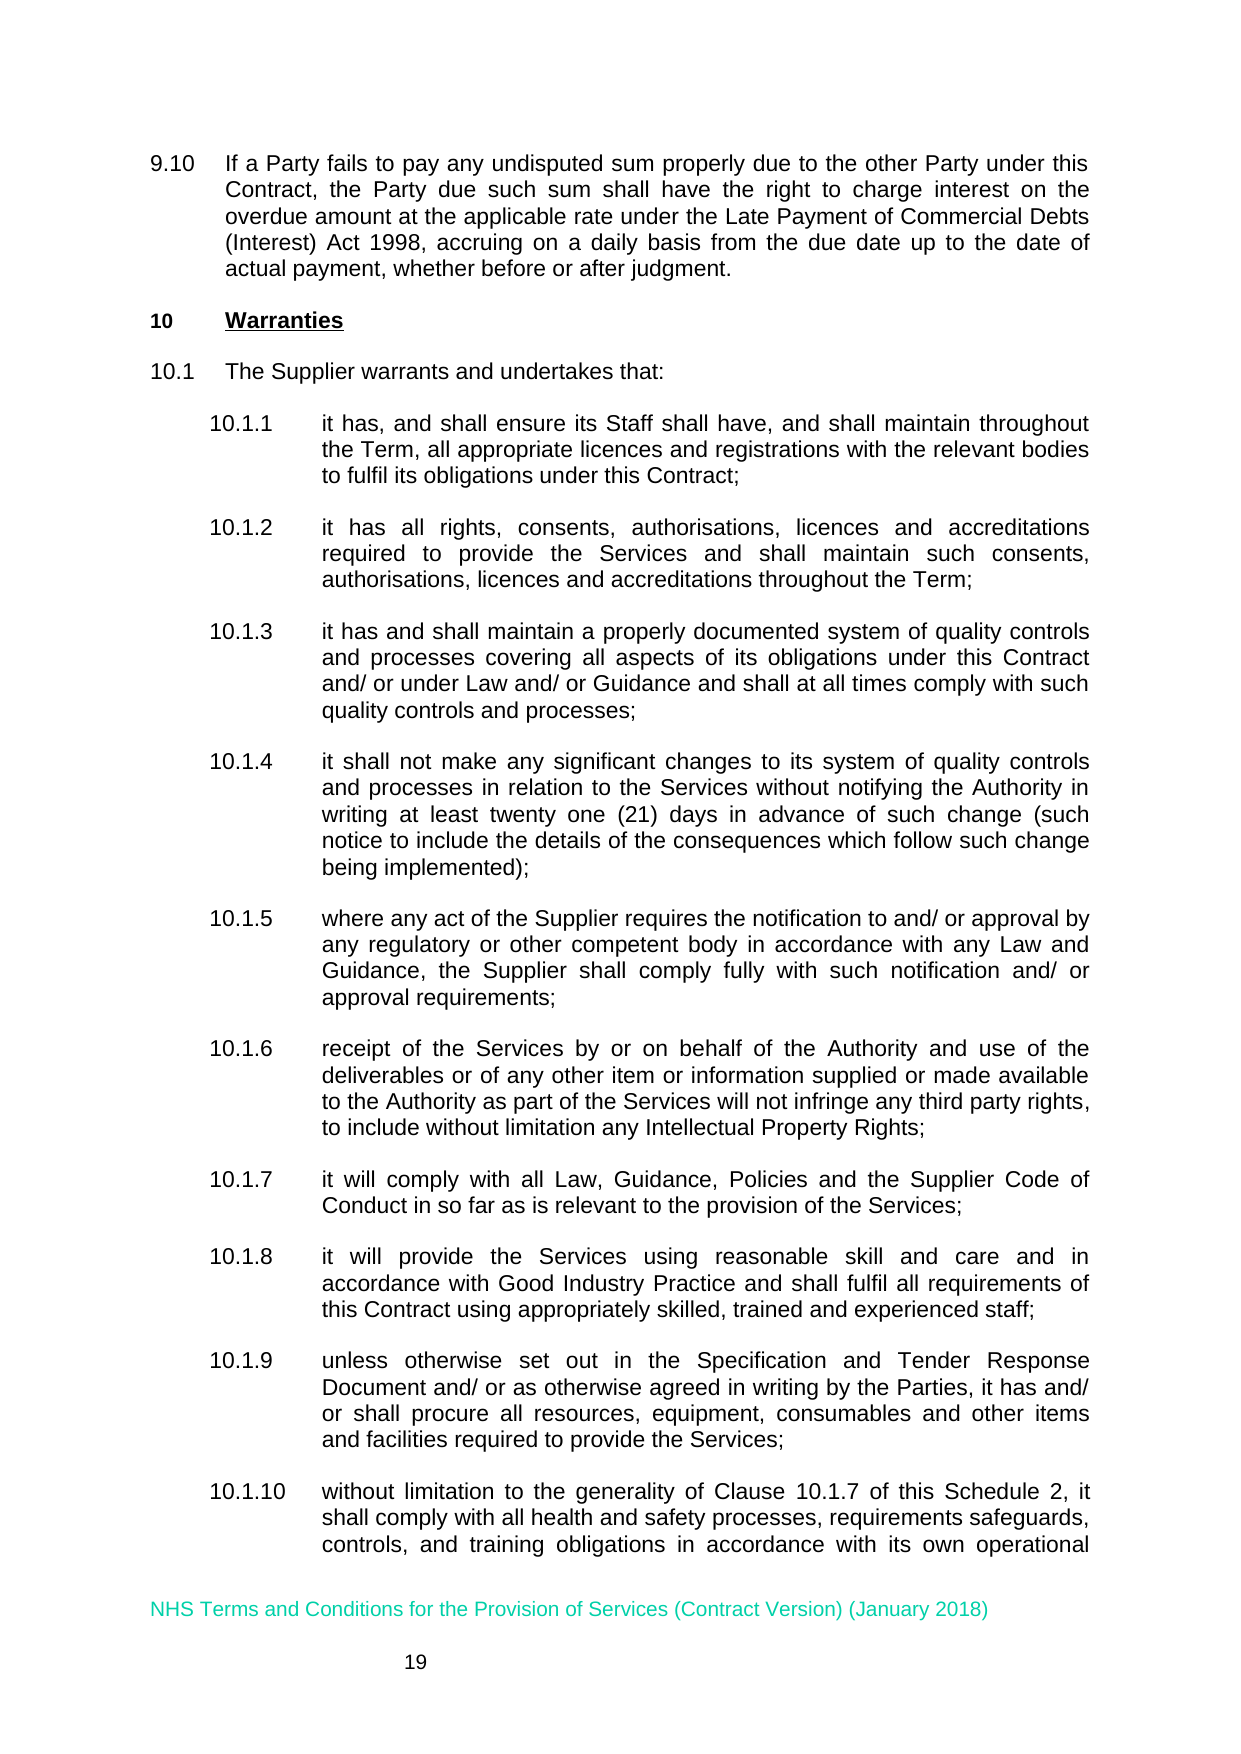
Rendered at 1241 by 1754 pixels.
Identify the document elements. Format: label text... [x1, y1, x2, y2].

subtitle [209, 1478, 1090, 1557]
subtitle it has all rights, consents, authorisations, licences and accreditations required to provide the Services and shall maintain such consents, authorisations, licences and accreditations throughout the Term; [209, 513, 1090, 593]
subtitle it will comply with all Law, Guidance, Policies and the Supplier Code of Conduct in so far as is relevant to the provision of the Services; [209, 1166, 1090, 1218]
subtitle it has and shall maintain a properly documented system of quality controls and processes covering all aspects of its obligations under this Contract and/ or under Law and/ or Guidance and shall at all times comply with such quality controls and processes; [209, 618, 1090, 723]
subtitle receipt of the Services by or on behalf of the Authority and use of the deliverables or of any other item or information supplied or made available to the Authority as part of the Services will not infringe any third party rights, to include without limitation any Intellectual Property Rights; [209, 1035, 1090, 1141]
subtitle it shall not make any significant changes to its system of quality controls and processes in relation to the Services without notifying the Authority in writing at least twenty one (21) days in advance of such change (such notice to include the details of the consequences which follow such change being implemented); [209, 748, 1090, 880]
subtitle unless otherwise set out in the Specification and Tender Response Document and/ or as otherwise agreed in writing by the Parties, it has and/ or shall procure all resources, equipment, consumables and other items and facilities required to provide the Services; [209, 1347, 1090, 1453]
subtitle where any act of the Supplier requires the notification to and/ or approval by any regulatory or other competent body in accordance with any Law and Guidance, the Supplier shall comply fully with such notification and/ or approval requirements; [209, 905, 1090, 1010]
subtitle The Supplier warrants and undertakes that: [150, 358, 1090, 384]
subtitle Warranties [150, 307, 1090, 333]
subtitle If a Party fails to pay any undisputed sum properly due to the other Party under this Contract, the Party due such sum shall have the right to charge interest on the overdue amount at the applicable rate under the Late Payment of Commercial Debts (Interest) Act 1998, accruing on a daily basis from the due date up to the date of actual payment, whether before or after judgment. [150, 150, 1090, 282]
subtitle it has, and shall ensure its Staff shall have, and shall maintain throughout the Term, all appropriate licences and registrations with the relevant bodies to fulfil its obligations under this Contract; [209, 409, 1090, 488]
subtitle it will provide the Services using reasonable skill and care and in accordance with Good Industry Practice and shall fulfil all requirements of this Contract using appropriately skilled, trained and experienced staff; [209, 1243, 1090, 1322]
